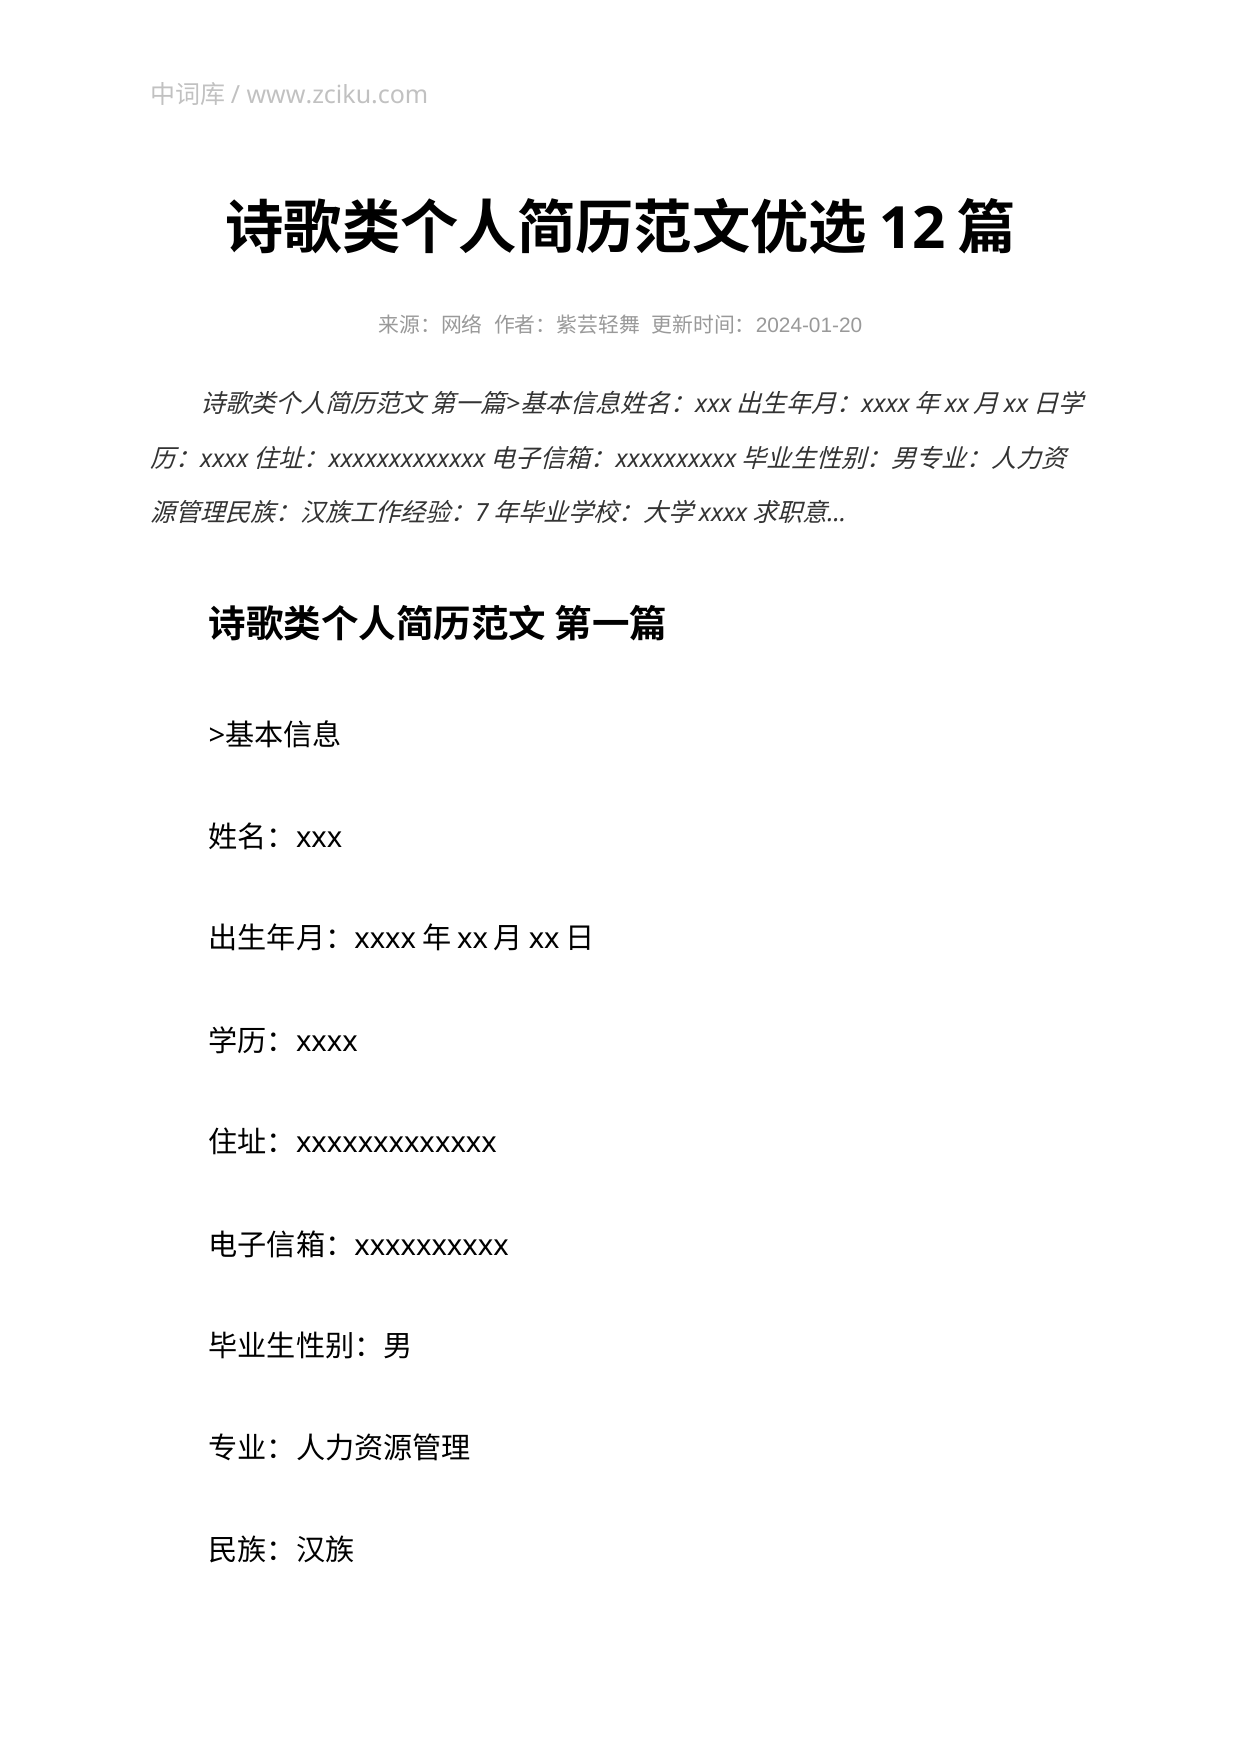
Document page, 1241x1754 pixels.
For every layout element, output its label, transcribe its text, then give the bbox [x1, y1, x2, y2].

text 来源：网络 作者：紫芸轻舞 更新时间：2024-01-20 [150, 313, 1090, 337]
text 诗歌类个人简历范文 第一篇 [150, 594, 1090, 648]
text 住址：xxxxxxxxxxxxx [150, 1119, 1090, 1161]
text 学历：xxxx [150, 1017, 1090, 1059]
text 毕业生性别：男 [150, 1323, 1090, 1365]
text 姓名：xxx [150, 813, 1090, 856]
text 电子信箱：xxxxxxxxxx [150, 1221, 1090, 1263]
text 民族：汉族 [150, 1527, 1090, 1569]
text 出生年月：xxxx年xx月xx日 [150, 915, 1090, 957]
text 诗歌类个人简历范文 第一篇>基本信息姓名：xxx出生年月：xxxx年xx月xx日学历：xxxx住址：xxxxxxxxxxxxx电子信箱：xxxxxxxxxx毕业生性别：男专业：人力资源管理民族：汉族工作经验：7年毕业学校：大学xxxx求职意... [150, 384, 1090, 529]
text >基本信息 [150, 711, 1090, 753]
text 专业：人力资源管理 [150, 1425, 1090, 1467]
subtitle 诗歌类个人简历范文优选12篇 [150, 181, 1090, 266]
